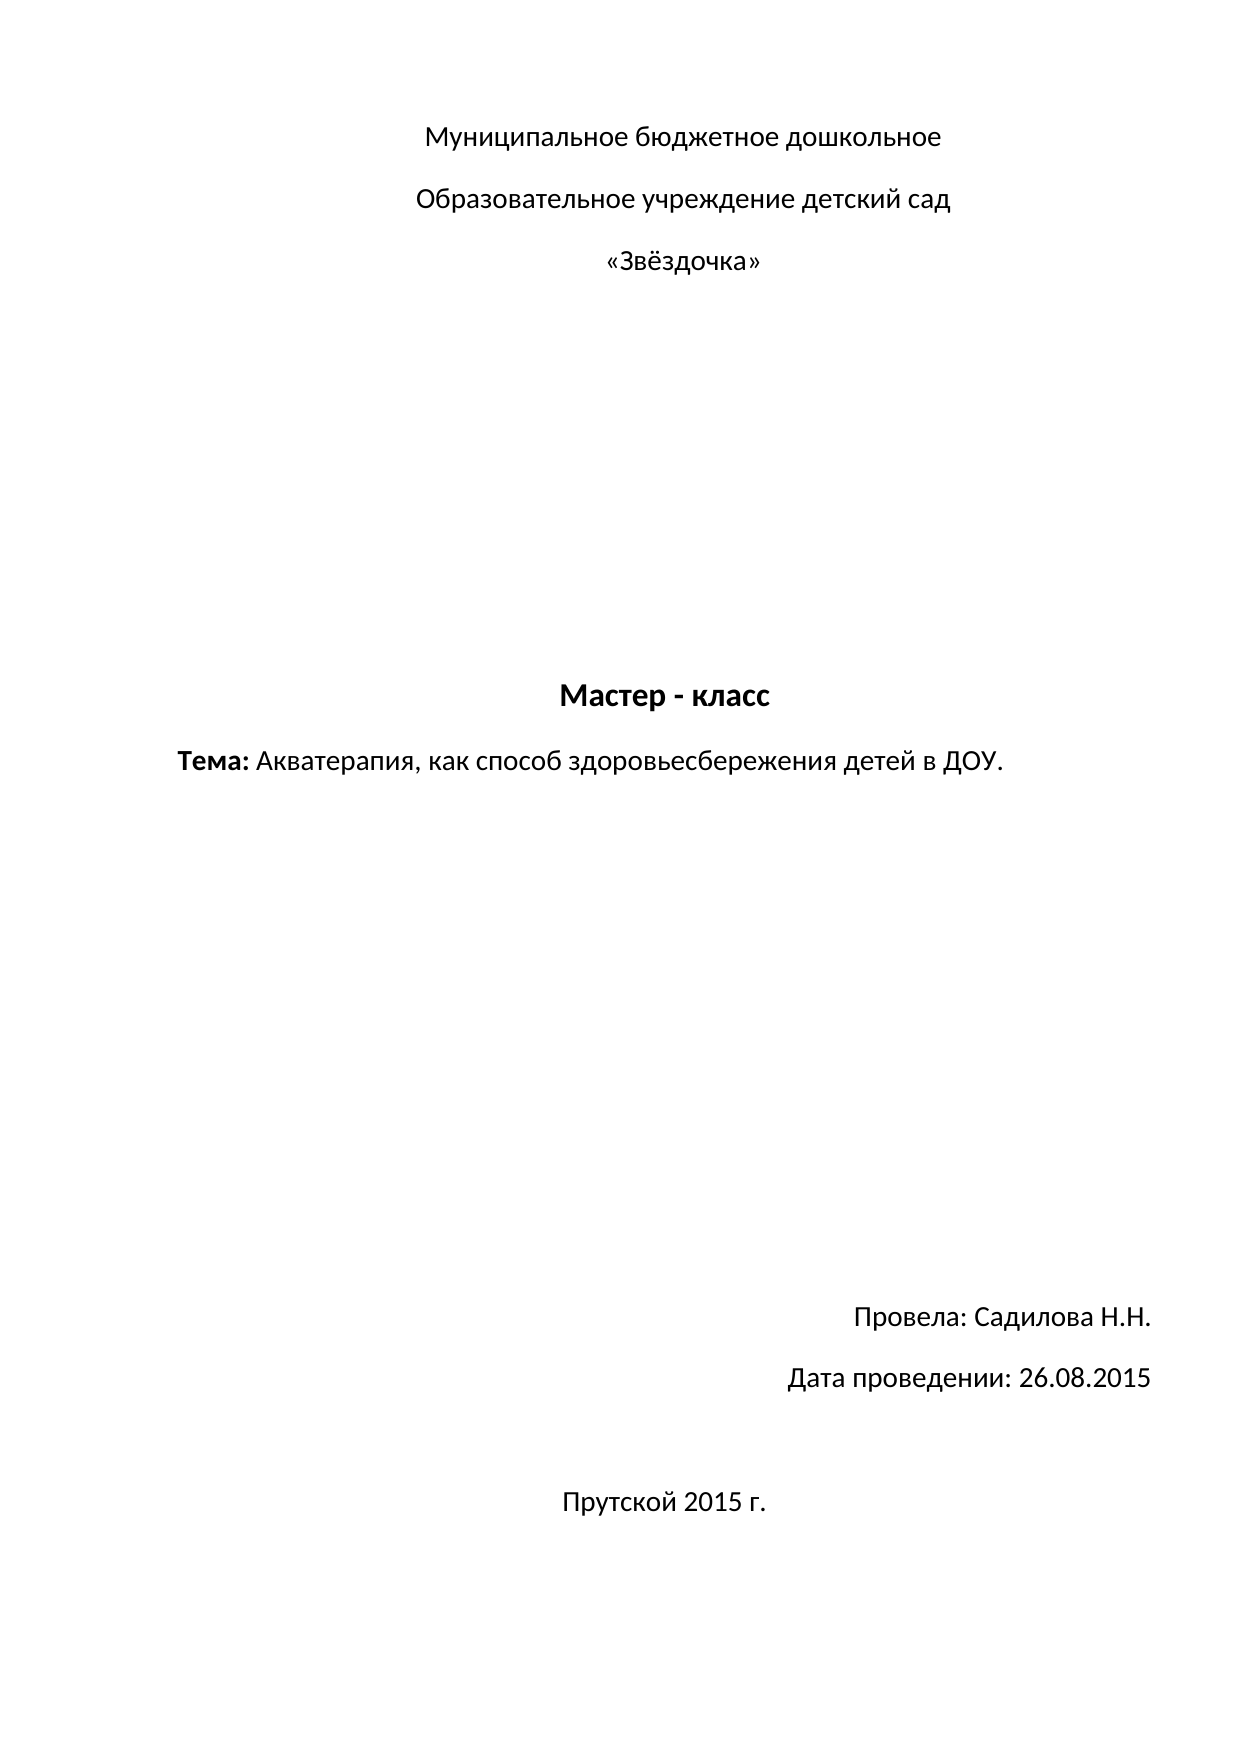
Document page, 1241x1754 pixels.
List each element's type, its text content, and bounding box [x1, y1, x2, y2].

text Провела: Садилова Н.Н. [177, 1298, 1152, 1333]
text Мастер - класс [177, 674, 1152, 715]
text Прутской 2015 г. [177, 1483, 1152, 1518]
text «Звёздочка» [215, 242, 1152, 277]
text Дата проведении: 26.08.2015 [177, 1359, 1152, 1395]
text Тема: Акватерапия, как способ здоровьесбережения детей в ДОУ. [177, 742, 1152, 777]
text Образовательное учреждение детский сад [215, 180, 1152, 216]
text Муниципальное бюджетное дошкольное [215, 118, 1152, 154]
